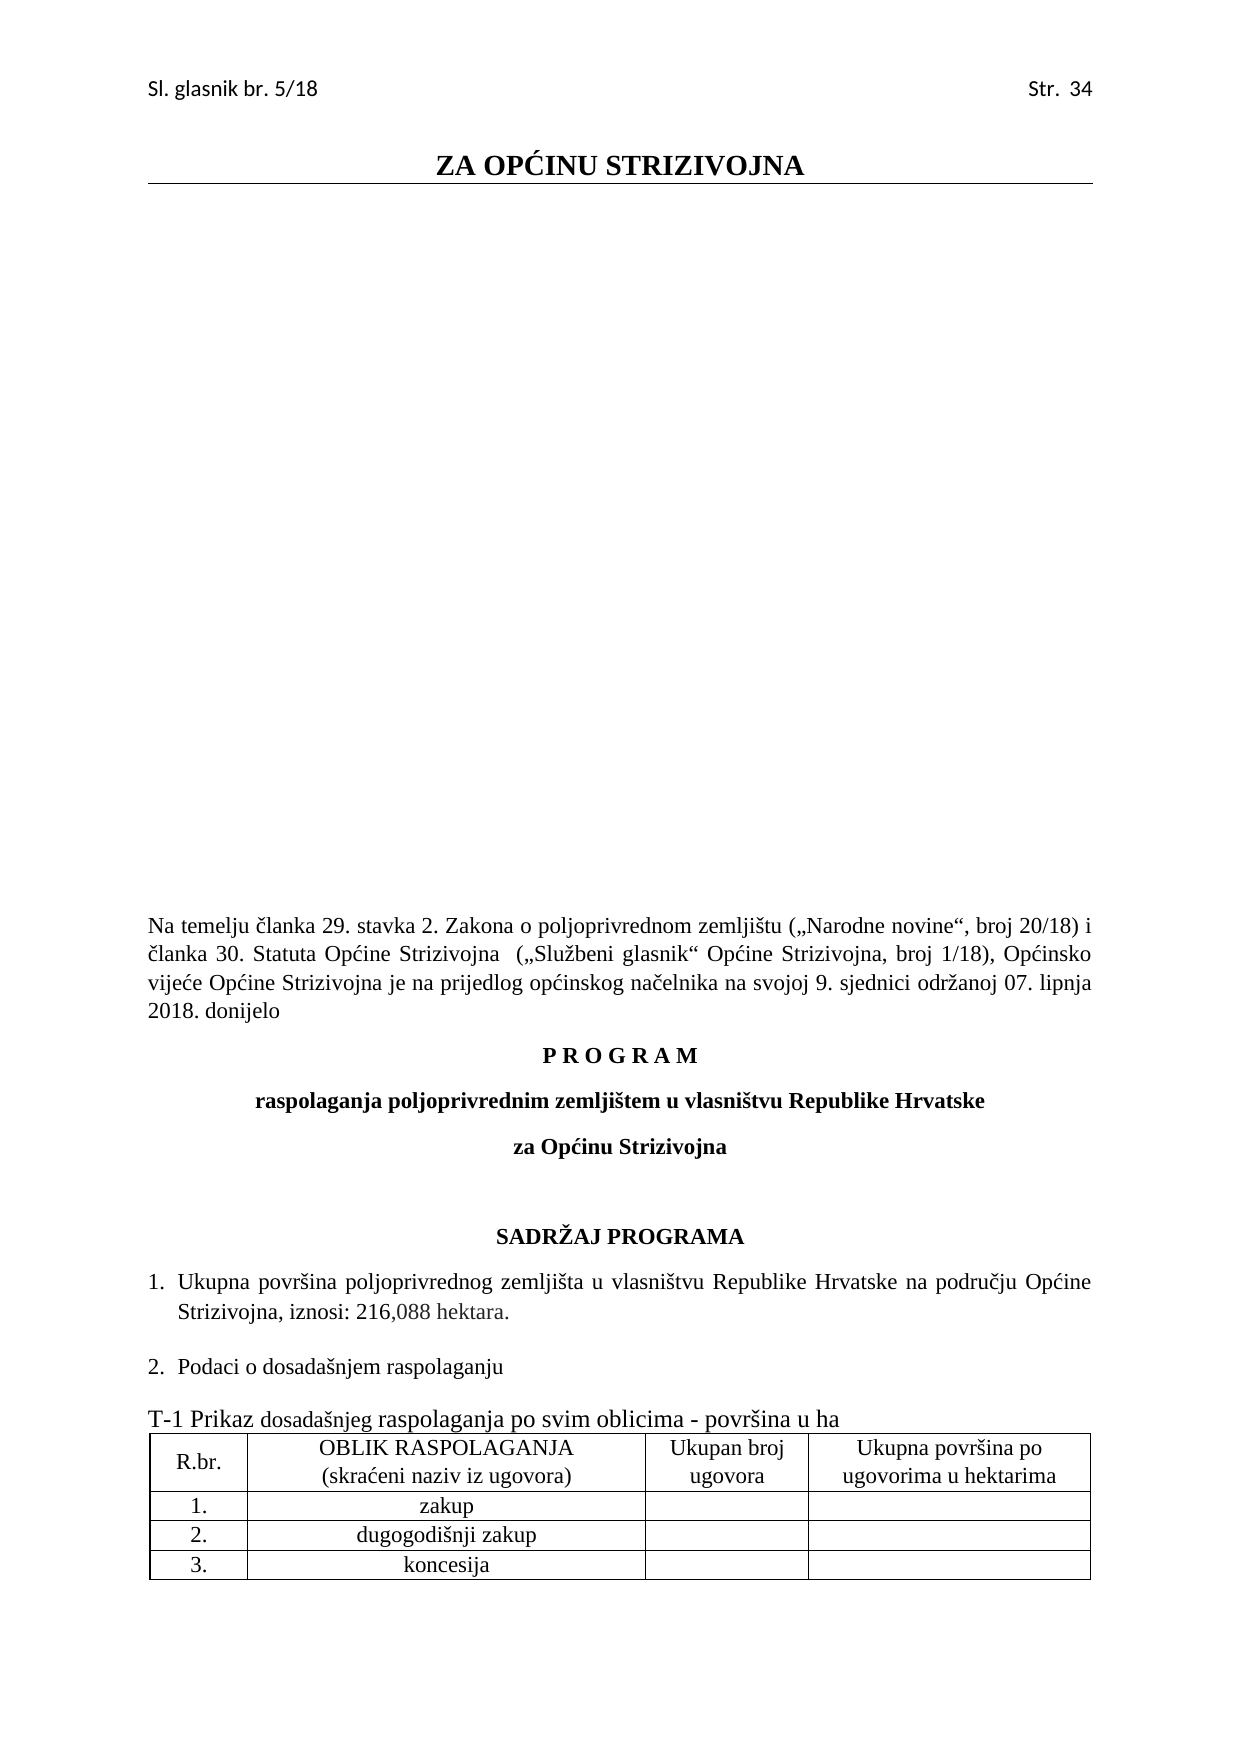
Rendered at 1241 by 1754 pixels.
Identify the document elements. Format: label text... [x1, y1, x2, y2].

table_cell 3. [151, 1551, 247, 1579]
text Na temelju članka 29. stavka 2. Zakona o poljoprivrednom zemljištu („Narodne novine“, broj 20/18) i članka 30. Statuta Općine Strizivojna („Službeni glasnik“ Općine Strizivojna, broj 1/18), Općinsko vijeće Općine Strizivojna je na prijedlog općinskog načelnika na svojoj 9. sjednici održanoj 07. lipnja 2018. donijelo [148, 912, 1093, 1024]
list Podaci o dosadašnjem raspolaganju [148, 1353, 1093, 1379]
table_header R.br. [151, 1434, 247, 1491]
list Ukupna površina poljoprivrednog zemljišta u vlasništvu Republike Hrvatske na području Općine Strizivojna, iznosi: 216,088 hektara. [148, 1268, 1093, 1324]
table_cell dugogodišnji zakup [248, 1521, 645, 1550]
text raspolaganja poljoprivrednim zemljištem u vlasništvu Republike Hrvatske [148, 1088, 1093, 1114]
table_cell 2. [151, 1521, 247, 1550]
table_cell [809, 1551, 1090, 1579]
table_cell [809, 1521, 1090, 1550]
table_cell zakup [248, 1492, 645, 1520]
text ZA OPĆINU STRIZIVOJNA [148, 148, 1093, 183]
table_cell 1. [151, 1492, 247, 1520]
table_header Ukupan broj ugovora [646, 1434, 808, 1491]
text P R O G R A M [148, 1042, 1093, 1069]
text za Općinu Strizivojna [148, 1133, 1093, 1159]
table_cell [646, 1521, 808, 1550]
table_cell koncesija [248, 1551, 645, 1579]
table_cell [646, 1492, 808, 1520]
text T-1 Prikaz dosadašnjeg raspolaganja po svim oblicima - površina u ha [148, 1404, 1093, 1433]
table_header OBLIK RASPOLAGANJA (skraćeni naziv iz ugovora) [248, 1434, 645, 1491]
table_header Ukupna površina po ugovorima u hektarima [809, 1434, 1090, 1491]
table_cell [809, 1492, 1090, 1520]
table_cell [646, 1551, 808, 1579]
text SADRŽAJ PROGRAMA [148, 1223, 1093, 1249]
